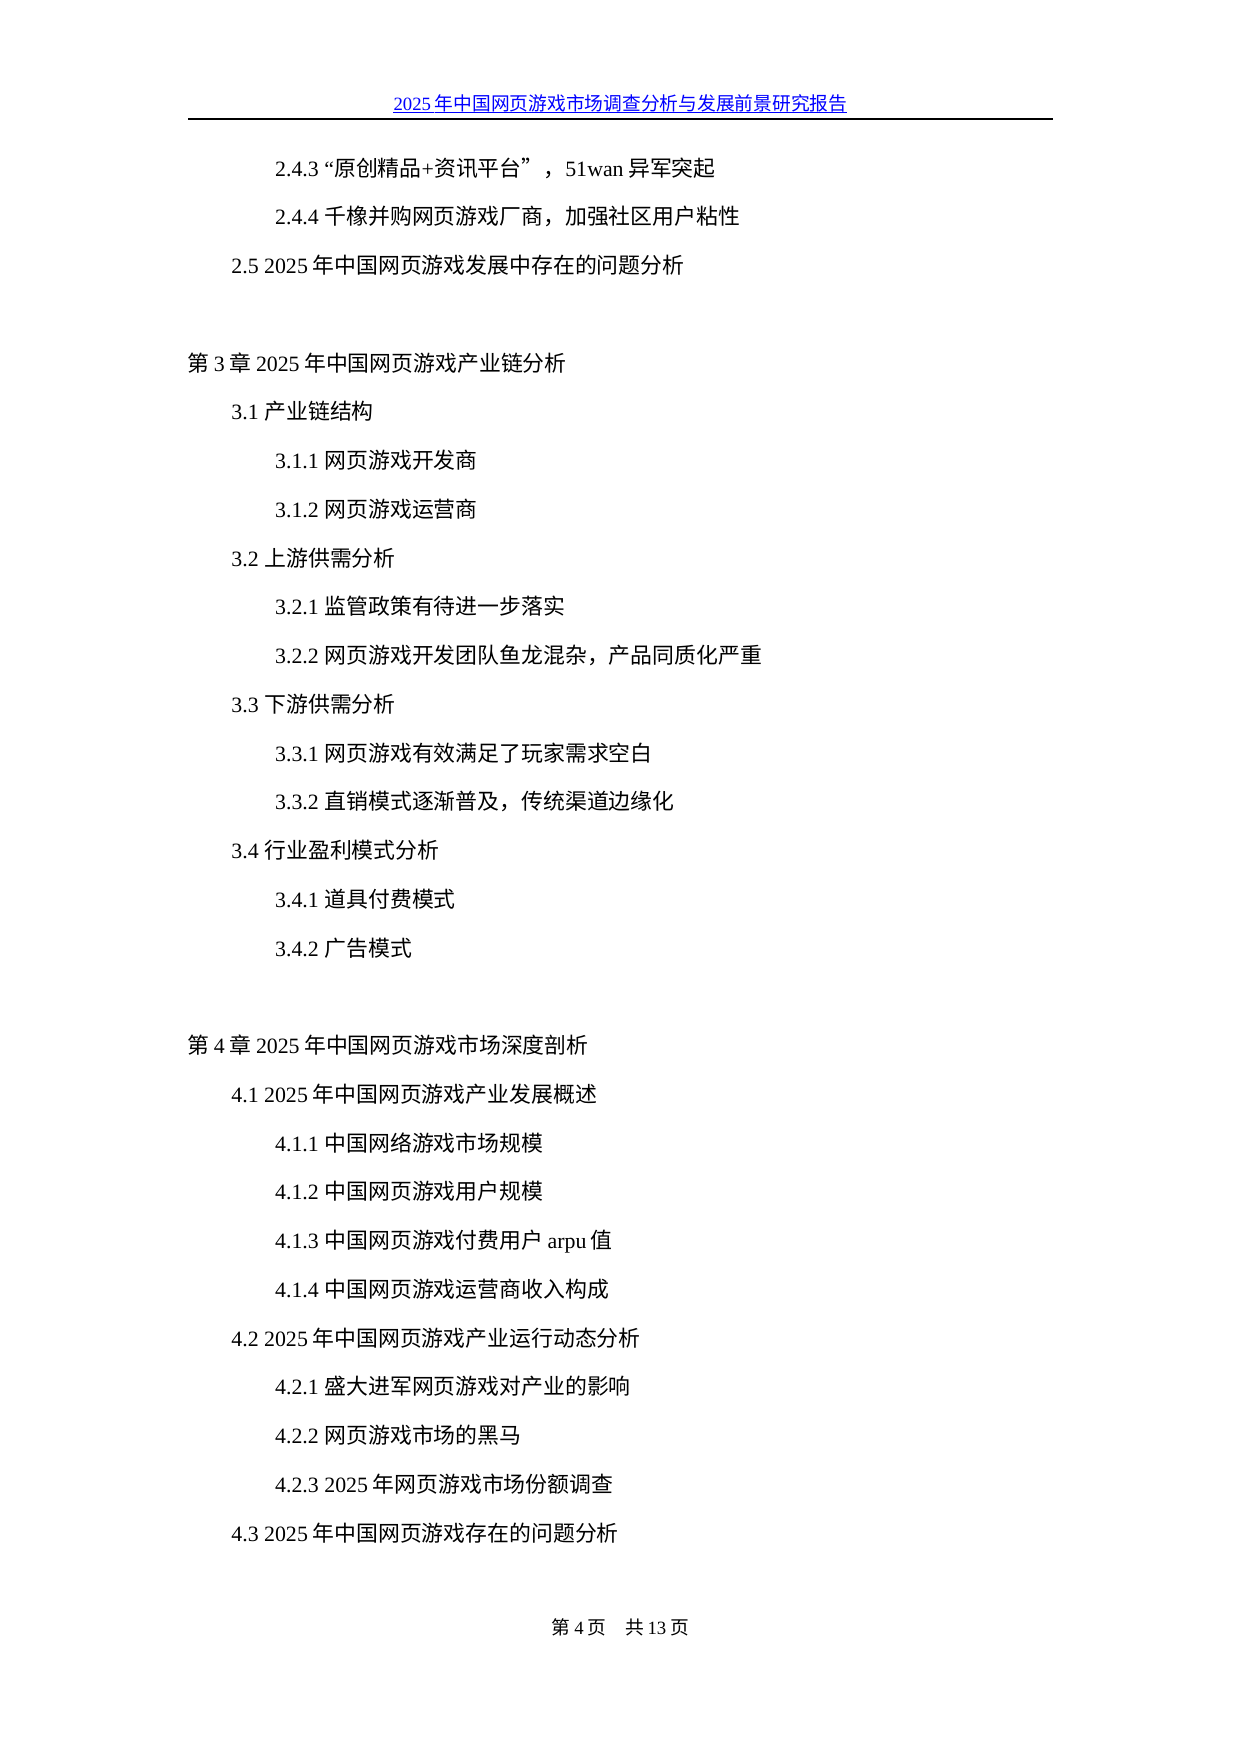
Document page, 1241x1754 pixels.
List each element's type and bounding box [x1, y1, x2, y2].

text [187, 150, 1053, 1548]
